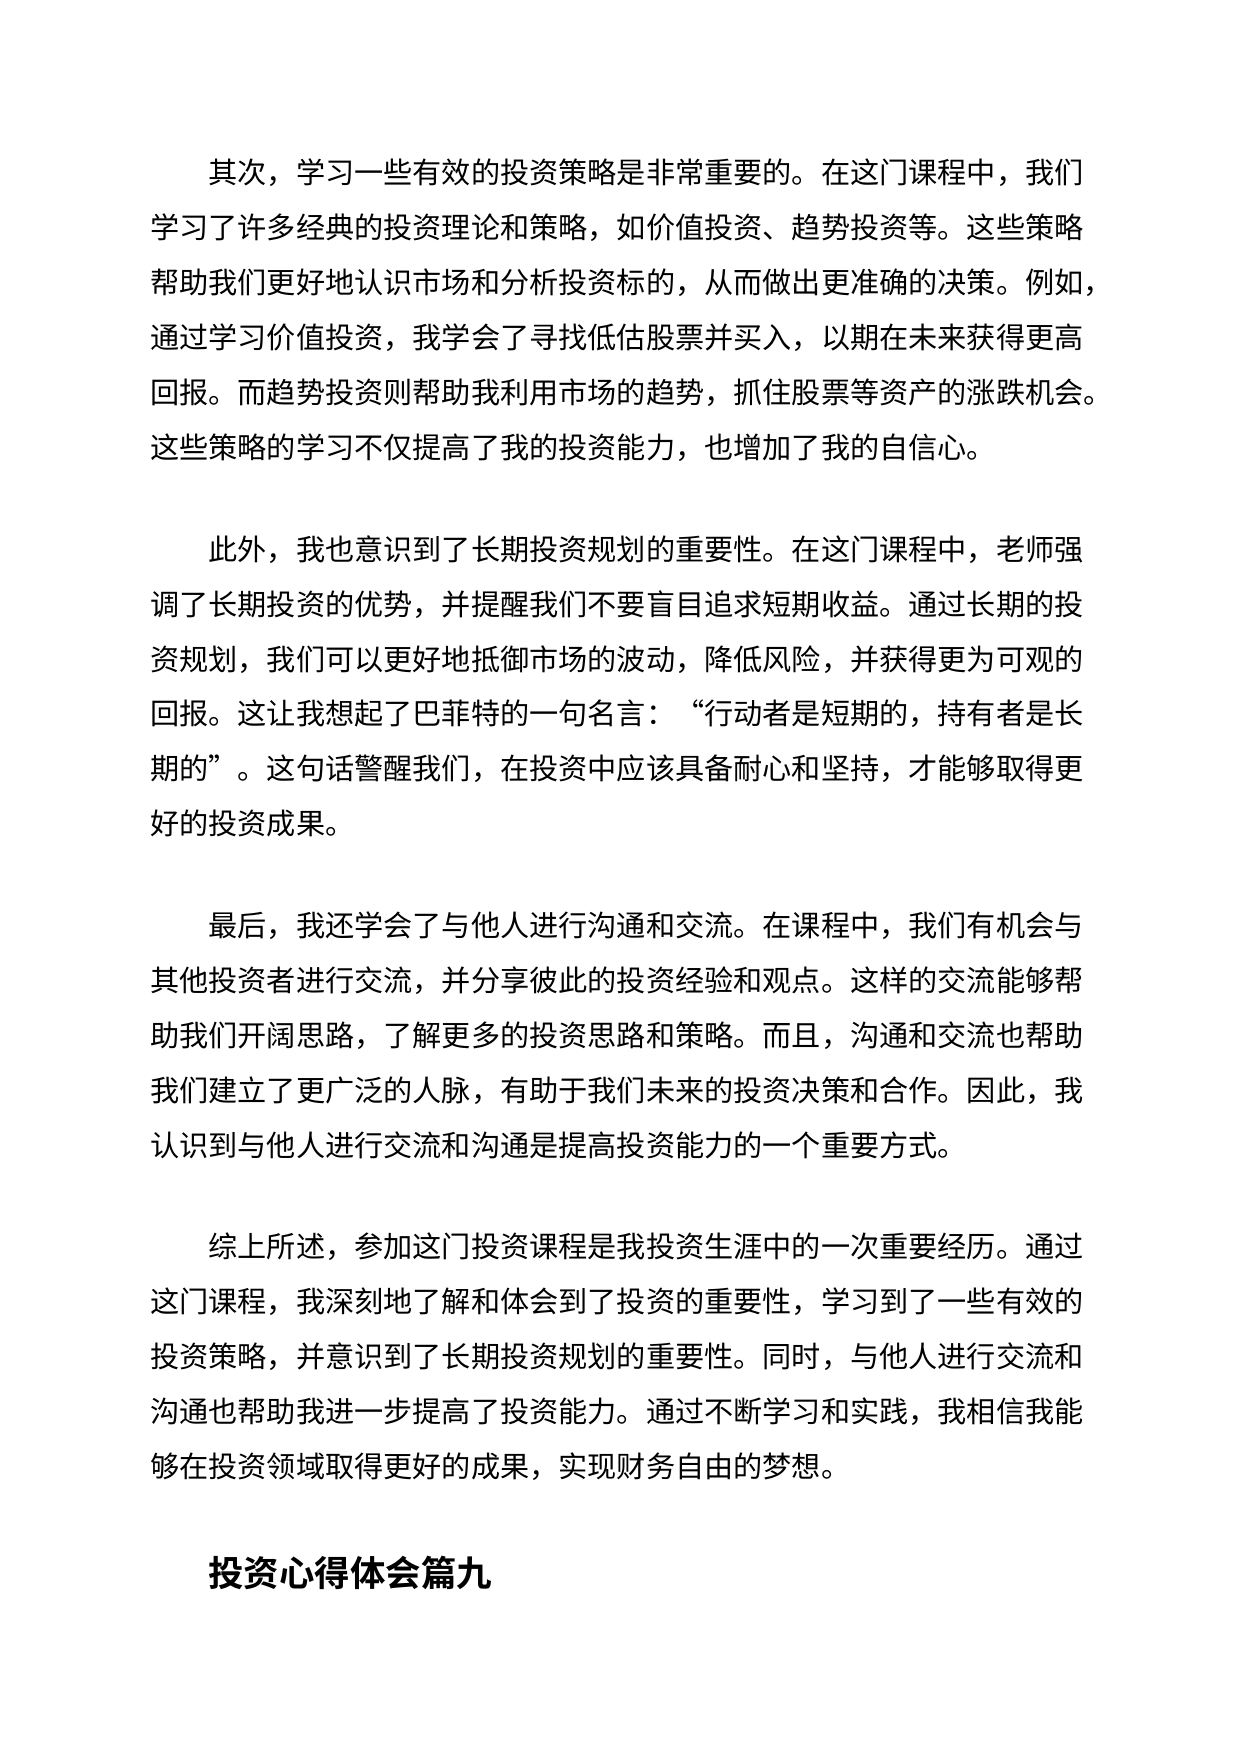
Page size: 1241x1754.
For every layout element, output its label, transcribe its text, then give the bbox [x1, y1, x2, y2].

text 投资心得体会篇九 [150, 1545, 1090, 1596]
text 此外，我也意识到了长期投资规划的重要性。在这门课程中，老师强调了长期投资的优势，并提醒我们不要盲目追求短期收益。通过长期的投资规划，我们可以更好地抵御市场的波动，降低风险，并获得更为可观的回报。这让我想起了巴菲特的一句名言：“行动者是短期的，持有者是长期的”。这句话警醒我们，在投资中应该具备耐心和坚持，才能够取得更好的投资成果。 [150, 526, 1090, 843]
text 最后，我还学会了与他人进行沟通和交流。在课程中，我们有机会与其他投资者进行交流，并分享彼此的投资经验和观点。这样的交流能够帮助我们开阔思路，了解更多的投资思路和策略。而且，沟通和交流也帮助我们建立了更广泛的人脉，有助于我们未来的投资决策和合作。因此，我认识到与他人进行交流和沟通是提高投资能力的一个重要方式。 [150, 902, 1090, 1164]
text 综上所述，参加这门投资课程是我投资生涯中的一次重要经历。通过这门课程，我深刻地了解和体会到了投资的重要性，学习到了一些有效的投资策略，并意识到了长期投资规划的重要性。同时，与他人进行交流和沟通也帮助我进一步提高了投资能力。通过不断学习和实践，我相信我能够在投资领域取得更好的成果，实现财务自由的梦想。 [150, 1224, 1090, 1486]
text 其次，学习一些有效的投资策略是非常重要的。在这门课程中，我们学习了许多经典的投资理论和策略，如价值投资、趋势投资等。这些策略帮助我们更好地认识市场和分析投资标的，从而做出更准确的决策。例如，通过学习价值投资，我学会了寻找低估股票并买入，以期在未来获得更高回报。而趋势投资则帮助我利用市场的趋势，抓住股票等资产的涨跌机会。这些策略的学习不仅提高了我的投资能力，也增加了我的自信心。 [150, 150, 1090, 467]
